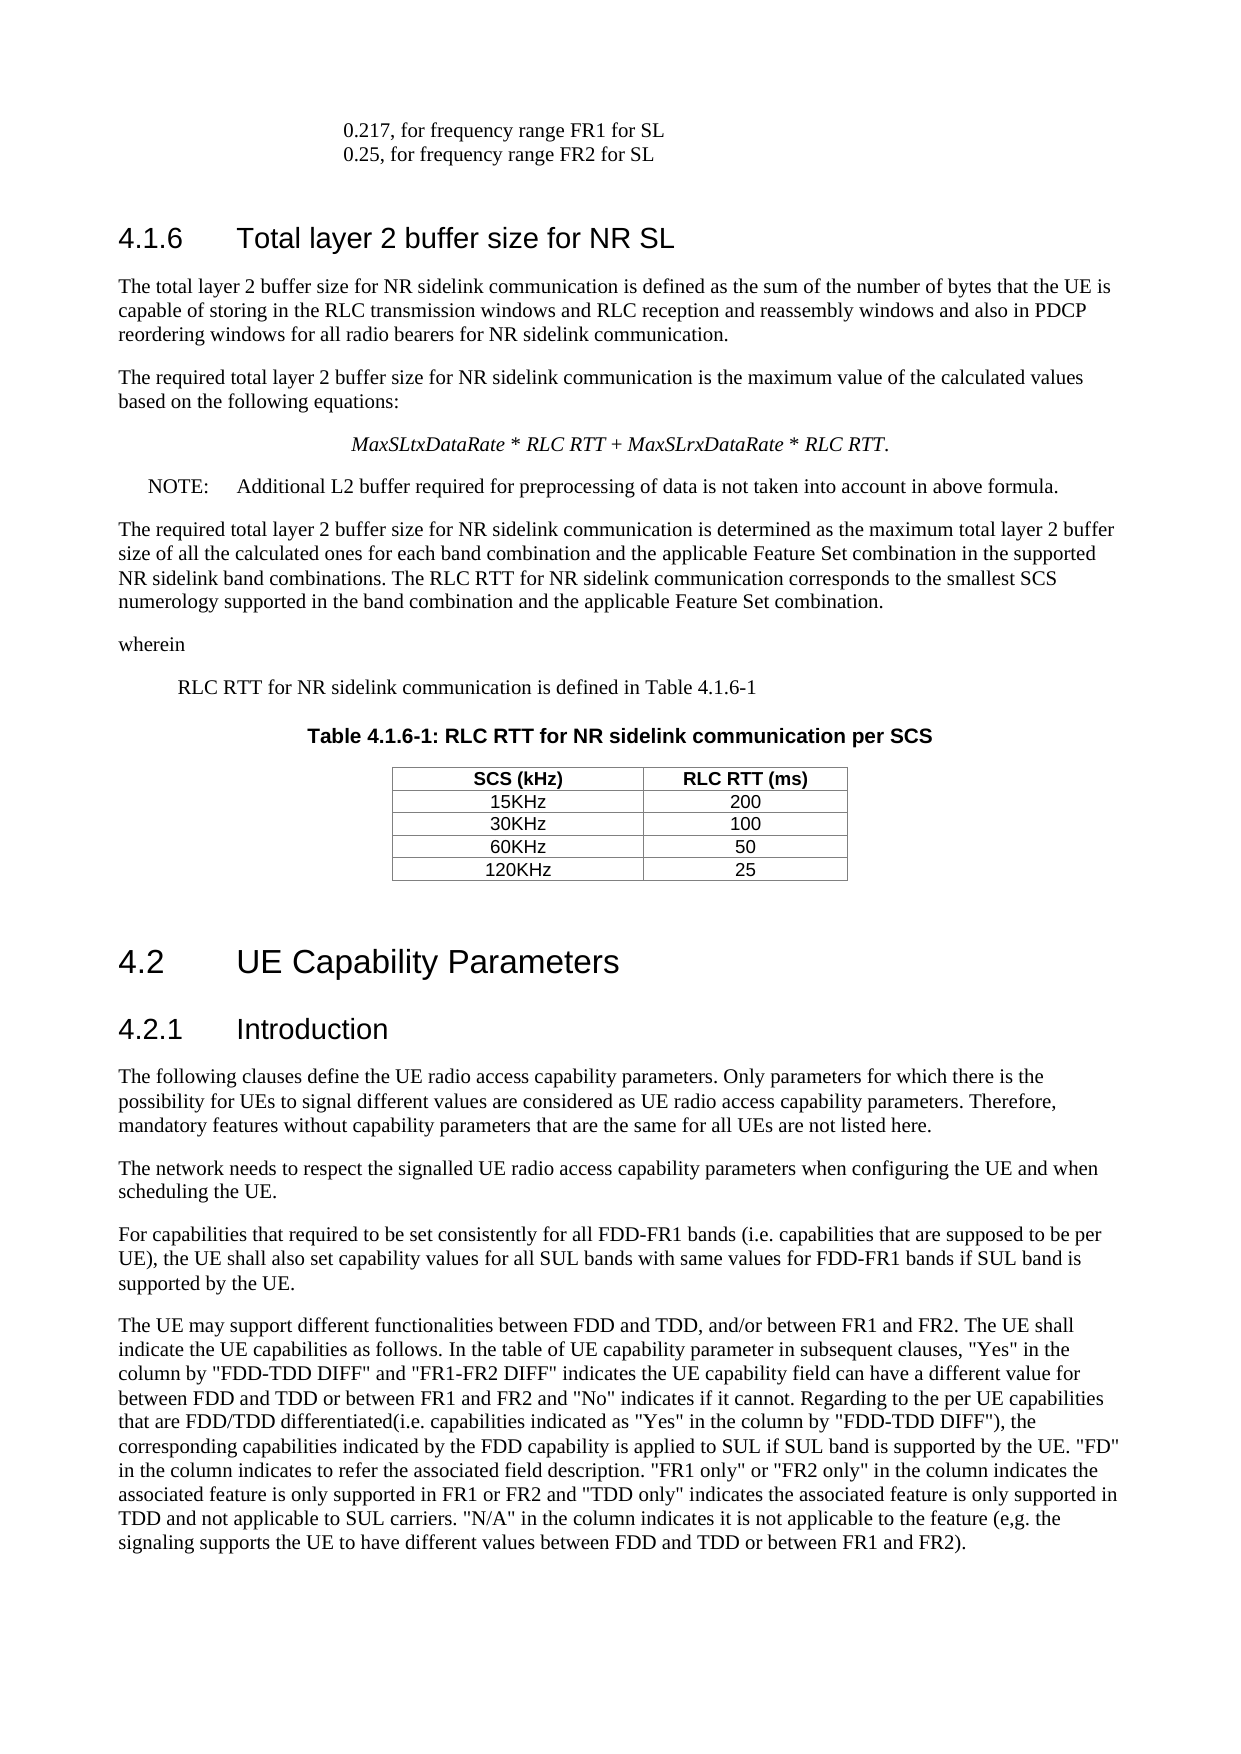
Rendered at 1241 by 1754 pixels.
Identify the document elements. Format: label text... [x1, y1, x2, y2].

subtitle 4.1.6 Total layer 2 buffer size for NR SL [118, 222, 1122, 255]
text The required total layer 2 buffer size for NR sidelink communication is determined as the maximum total layer 2 buffer size of all the calculated ones for each band combination and the applicable Feature Set combination in the supported NR sidelink band combinations. The RLC RTT for NR sidelink communication corresponds to the smallest SCS numerology supported in the band combination and the applicable Feature Set combination. [118, 517, 1122, 613]
text For capabilities that required to be set consistently for all FDD-FR1 bands (i.e. capabilities that are supposed to be per UE), the UE shall also set capability values for all SUL bands with same values for FDD-FR1 bands if SUL band is supported by the UE. [118, 1222, 1122, 1294]
text Table 4.1.6-1: RLC RTT for NR sidelink communication per SCS [118, 724, 1122, 748]
subtitle 4.2.1 Introduction [118, 1012, 1122, 1046]
text 0.217, for frequency range FR1 for SL [268, 118, 1122, 142]
text The UE may support different functionalities between FDD and TDD, and/or between FR1 and FR2. The UE shall indicate the UE capabilities as follows. In the table of UE capability parameter in subsequent clauses, "Yes" in the column by "FDD-TDD DIFF" and "FR1-FR2 DIFF" indicates the UE capability field can have a different value for between FDD and TDD or between FR1 and FR2 and "No" indicates if it cannot. Regarding to the per UE capabilities that are FDD/TDD differentiated(i.e. capabilities indicated as "Yes" in the column by "FDD-TDD DIFF"), the corresponding capabilities indicated by the FDD capability is applied to SUL if SUL band is supported by the UE. "FD" in the column indicates to refer the associated field description. "FR1 only" or "FR2 only" in the column indicates the associated feature is only supported in FR1 or FR2 and "TDD only" indicates the associated feature is only supported in TDD and not applicable to SUL carriers. "N/A" in the column indicates it is not applicable to the feature (e,g. the signaling supports the UE to have different values between FDD and TDD or between FR1 and FR2). [118, 1313, 1122, 1554]
text RLC RTT for NR sidelink communication is defined in Table 4.1.6-1 [148, 675, 1122, 699]
table_cell 120KHz [393, 858, 643, 880]
table_header SCS (kHz) [393, 768, 643, 789]
text The following clauses define the UE radio access capability parameters. Only parameters for which there is the possibility for UEs to signal different values are considered as UE radio access capability parameters. Therefore, mandatory features without capability parameters that are the same for all UEs are not listed here. [118, 1064, 1122, 1137]
table_cell 15KHz [393, 791, 643, 812]
table_cell 50 [644, 836, 847, 857]
text MaxSLtxDataRate * RLC RTT + MaxSLrxDataRate * RLC RTT. [118, 432, 1122, 456]
table_header RLC RTT (ms) [644, 768, 847, 789]
table_cell 100 [644, 813, 847, 835]
table_cell 60KHz [393, 836, 643, 857]
table_cell 30KHz [393, 813, 643, 835]
table_cell 200 [644, 791, 847, 812]
text The total layer 2 buffer size for NR sidelink communication is defined as the sum of the number of bytes that the UE is capable of storing in the RLC transmission windows and RLC reception and reassembly windows and also in PDCP reordering windows for all radio bearers for NR sidelink communication. [118, 274, 1122, 346]
text 0.25, for frequency range FR2 for SL [268, 142, 1122, 166]
text wherein [118, 632, 1122, 656]
subtitle 4.2 UE Capability Parameters [118, 942, 1122, 981]
text NOTE: Additional L2 buffer required for preprocessing of data is not taken into account in above formula. [148, 474, 1122, 498]
text The network needs to respect the signalled UE radio access capability parameters when configuring the UE and when scheduling the UE. [118, 1155, 1122, 1203]
text The required total layer 2 buffer size for NR sidelink communication is the maximum value of the calculated values based on the following equations: [118, 365, 1122, 413]
table_cell 25 [644, 858, 847, 880]
